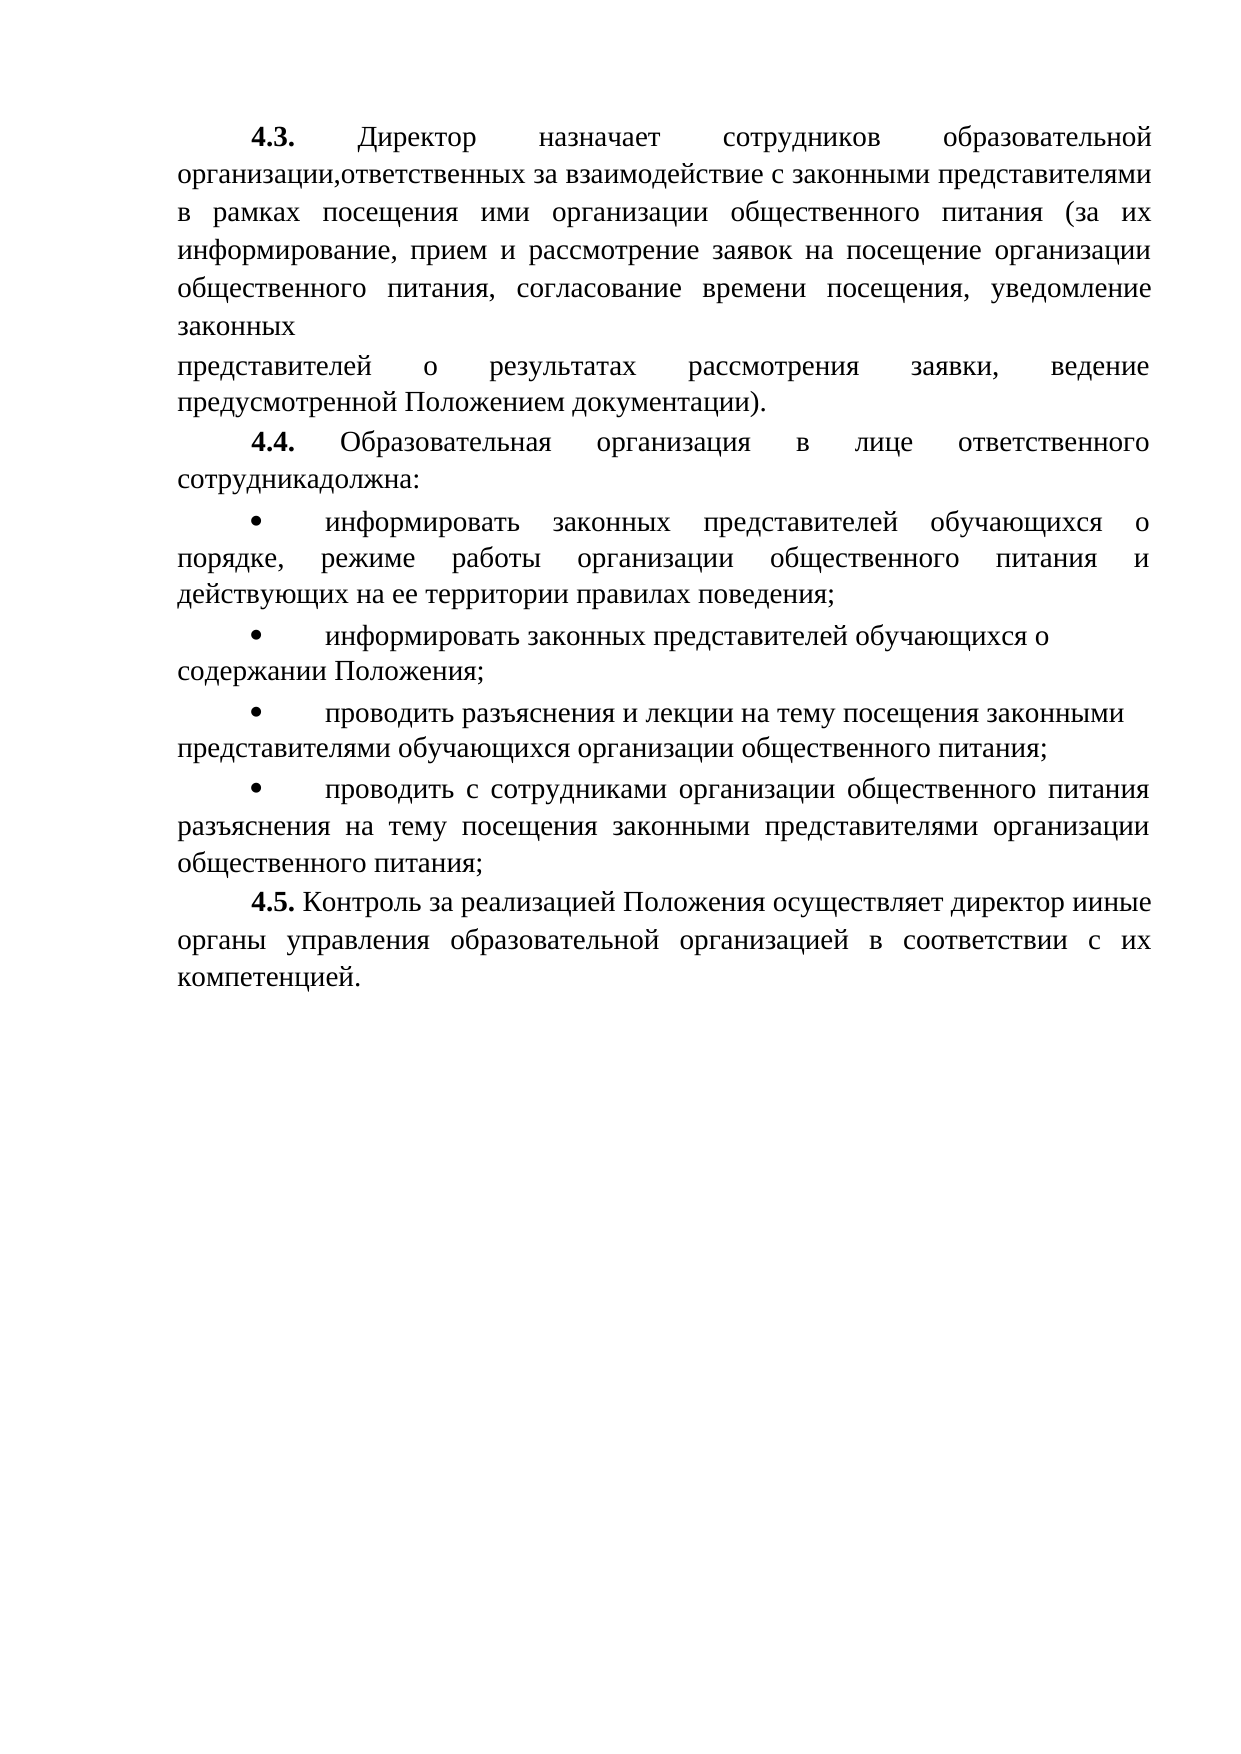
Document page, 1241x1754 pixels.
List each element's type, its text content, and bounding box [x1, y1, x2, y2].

list проводить разъяснения и лекции на тему посещения законными представителями обучающихся организации общественного питания; [177, 695, 1150, 763]
text представителей о результатах рассмотрения заявки, ведение предусмотренной Положением документации). [177, 348, 1150, 418]
list проводить с сотрудниками организации общественного питания разъяснения на тему посещения законными представителями организации общественного питания; [177, 772, 1150, 878]
text 4.5. Контроль за реализацией Положения осуществляет директор ииные органы управления образовательной организацией в соответствии с их компетенцией. [177, 884, 1152, 993]
text 4.4. Образовательная организация в лице ответственного сотрудникадолжна: [177, 424, 1150, 495]
list информировать законных представителей обучающихся о порядке, режиме работы организации общественного питания и действующих на ее территории правилах поведения; [177, 504, 1150, 610]
list информировать законных представителей обучающихся о содержании Положения; [177, 618, 1150, 686]
text 4.3. Директор назначает сотрудников образовательной организации,ответственных за взаимодействие с законными представителями в рамках посещения ими организации общественного питания (за их информирование, прием и рассмотрение заявок на посещение организации общественного питания, согласование времени посещения, уведомление законных [177, 119, 1152, 341]
